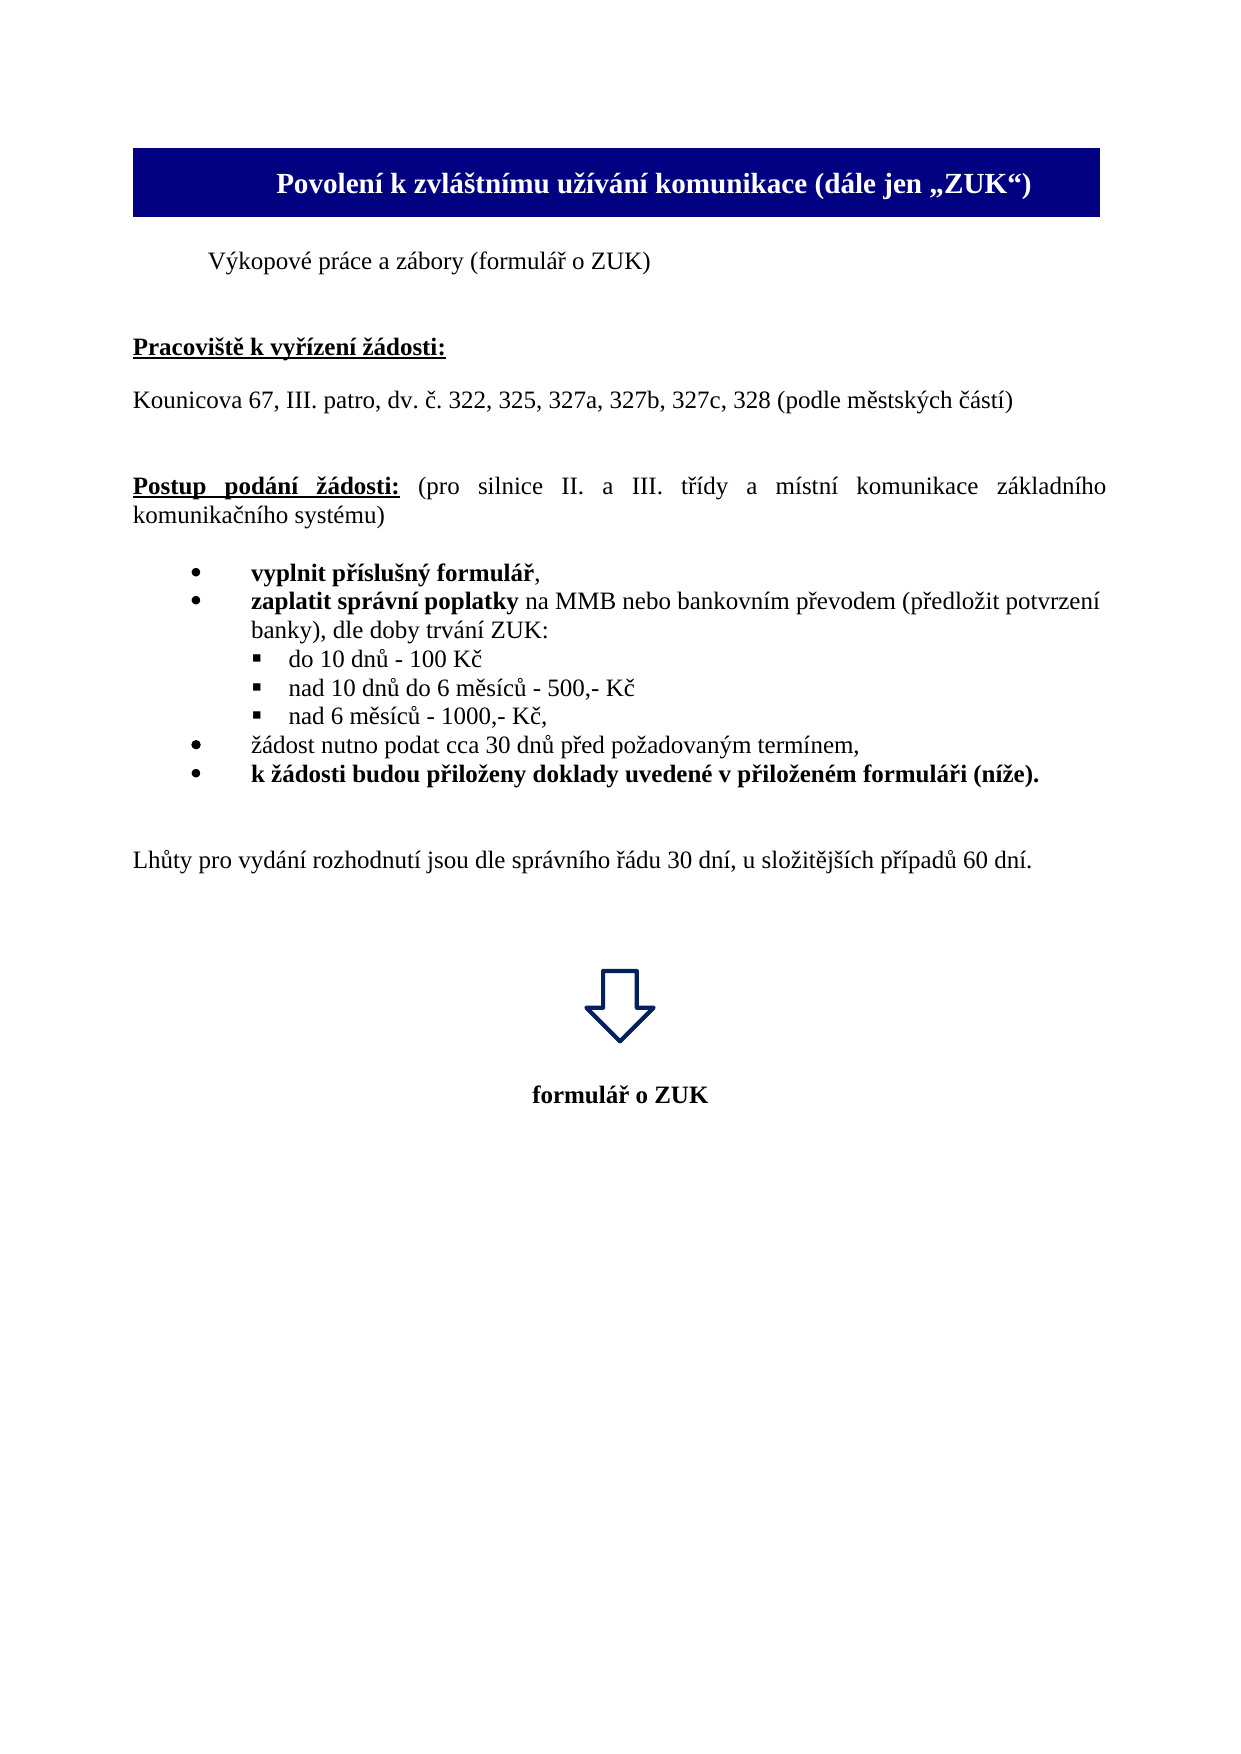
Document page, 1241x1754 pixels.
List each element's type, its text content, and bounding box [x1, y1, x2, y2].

list vyplnit příslušný formulář, [192, 558, 1108, 586]
text Postup podání žádosti: (pro silnice II. a III. třídy a místní komunikace základního komunikačního systému) [133, 471, 1108, 529]
table_header Povolení k zvláštnímu užívání komunikace (dále jen „ZUK“) [133, 148, 1100, 217]
text formulář o ZUK [133, 1081, 1108, 1109]
list zaplatit správní poplatky na MMB nebo bankovním převodem (předložit potvrzení banky), dle doby trvání ZUK: [192, 586, 1108, 644]
list nad 6 měsíců - 1000,- Kč, [251, 701, 1108, 730]
list žádost nutno podat cca 30 dnů před požadovaným termínem, [192, 730, 1108, 759]
text Lhůty pro vydání rozhodnutí jsou dle správního řádu 30 dní, u složitějších případů 60 dní. [133, 845, 1108, 874]
text Kounicova 67, III. patro, dv. č. 322, 325, 327a, 327b, 327c, 328 (podle městských částí) [133, 385, 1108, 414]
text Výkopové práce a zábory (formulář o ZUK) [208, 246, 1108, 275]
list do 10 dnů - 100 Kč [251, 644, 1108, 673]
list k žádosti budou přiloženy doklady uvedené v přiloženém formuláři (níže). [192, 759, 1108, 788]
text Pracoviště k vyřízení žádosti: [133, 332, 1108, 361]
list nad 10 dnů do 6 měsíců - 500,- Kč [251, 673, 1108, 701]
